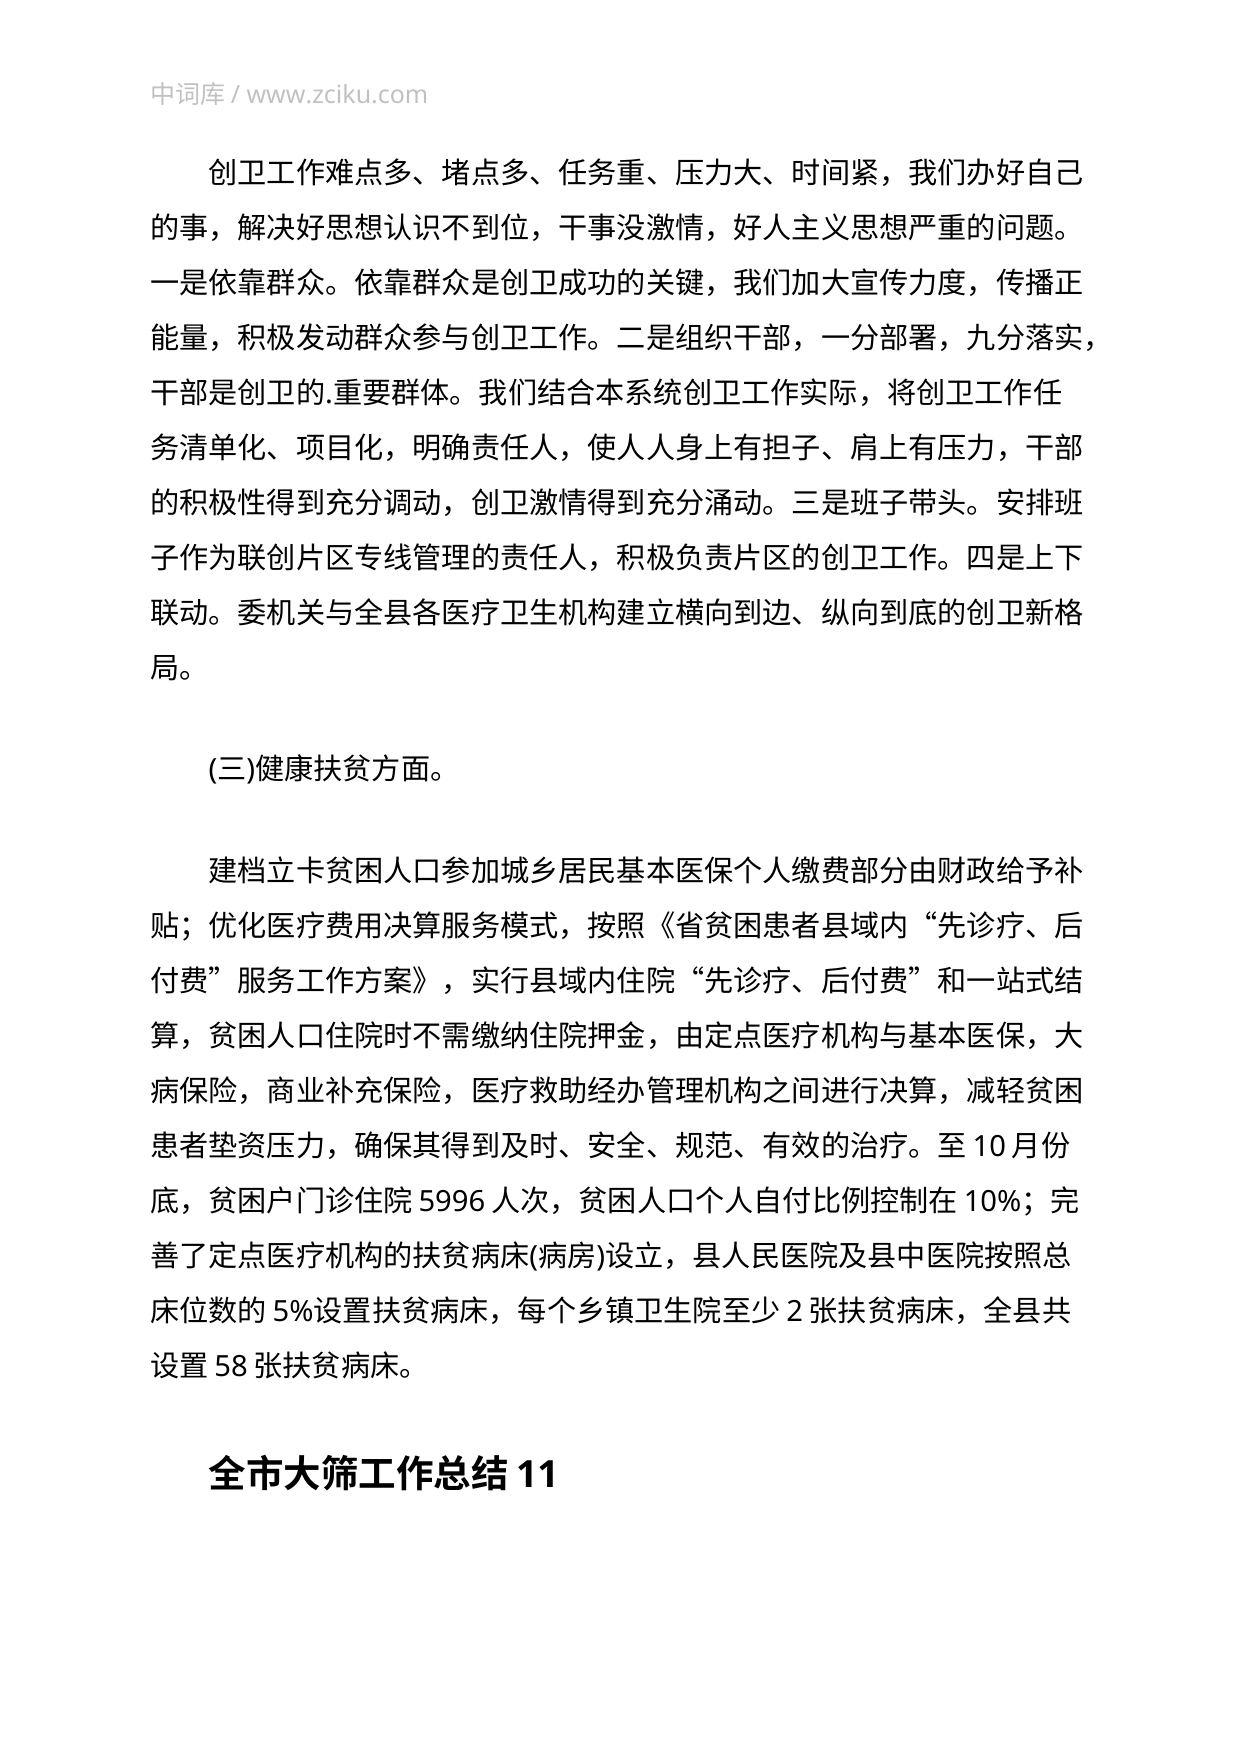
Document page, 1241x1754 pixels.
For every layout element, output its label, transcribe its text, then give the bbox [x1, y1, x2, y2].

text 全市大筛工作总结11 [150, 1444, 1090, 1499]
text 创卫工作难点多、堵点多、任务重、压力大、时间紧，我们办好自己的事，解决好思想认识不到位，干事没激情，好人主义思想严重的问题。一是依靠群众。依靠群众是创卫成功的关键，我们加大宣传力度，传播正能量，积极发动群众参与创卫工作。二是组织干部，一分部署，九分落实，干部是创卫的.重要群体。我们结合本系统创卫工作实际，将创卫工作任务清单化、项目化，明确责任人，使人人身上有担子、肩上有压力，干部的积极性得到充分调动，创卫激情得到充分涌动。三是班子带头。安排班子作为联创片区专线管理的责任人，积极负责片区的创卫工作。四是上下联动。委机关与全县各医疗卫生机构建立横向到边、纵向到底的创卫新格局。 [150, 150, 1090, 686]
text 建档立卡贫困人口参加城乡居民基本医保个人缴费部分由财政给予补贴；优化医疗费用决算服务模式，按照《省贫困患者县域内“先诊疗、后付费”服务工作方案》，实行县域内住院“先诊疗、后付费”和一站式结算，贫困人口住院时不需缴纳住院押金，由定点医疗机构与基本医保，大病保险，商业补充保险，医疗救助经办管理机构之间进行决算，减轻贫困患者垫资压力，确保其得到及时、安全、规范、有效的治疗。至10月份底，贫困户门诊住院5996人次，贫困人口个人自付比例控制在10%；完善了定点医疗机构的扶贫病床(病房)设立，县人民医院及县中医院按照总床位数的5%设置扶贫病床，每个乡镇卫生院至少2张扶贫病床，全县共设置58张扶贫病床。 [150, 848, 1090, 1385]
text (三)健康扶贫方面。 [150, 746, 1090, 788]
